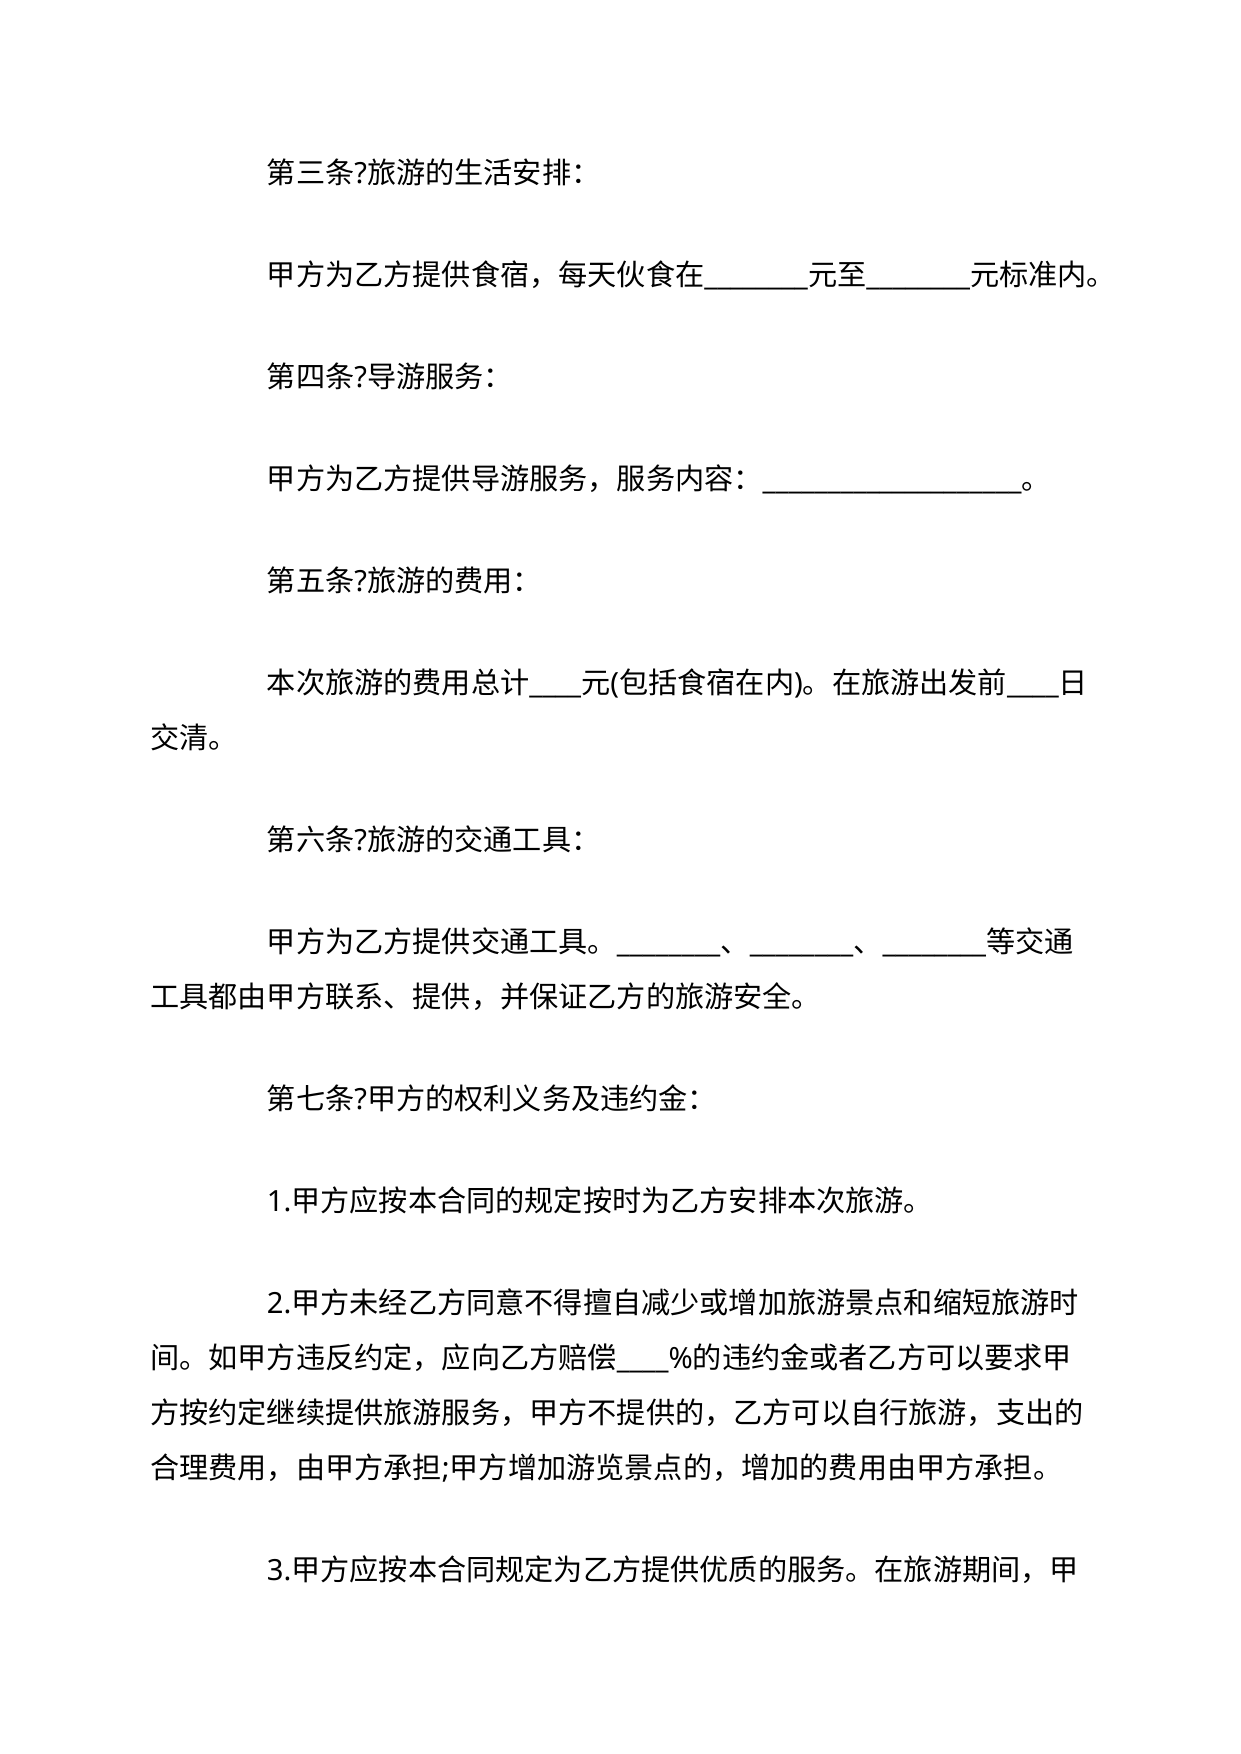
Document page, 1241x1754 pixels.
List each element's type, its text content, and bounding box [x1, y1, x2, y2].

text 第三条?旅游的生活安排： [150, 150, 1090, 192]
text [150, 1546, 1090, 1589]
text 2.甲方未经乙方同意不得擅自减少或增加旅游景点和缩短旅游时间。如甲方违反约定，应向乙方赔偿____%的违约金或者乙方可以要求甲方按约定继续提供旅游服务，甲方不提供的，乙方可以自行旅游，支出的合理费用，由甲方承担;甲方增加游览景点的，增加的费用由甲方承担。 [150, 1279, 1090, 1487]
text 第六条?旅游的交通工具： [150, 817, 1090, 859]
text 第四条?导游服务： [150, 354, 1090, 396]
text 甲方为乙方提供导游服务，服务内容：____________________。 [150, 456, 1090, 498]
text 甲方为乙方提供食宿，每天伙食在________元至________元标准内。 [150, 252, 1090, 294]
text 甲方为乙方提供交通工具。________、________、________等交通工具都由甲方联系、提供，并保证乙方的旅游安全。 [150, 919, 1090, 1016]
text 第五条?旅游的费用： [150, 558, 1090, 600]
text 1.甲方应按本合同的规定按时为乙方安排本次旅游。 [150, 1177, 1090, 1220]
text 本次旅游的费用总计____元(包括食宿在内)。在旅游出发前____日交清。 [150, 660, 1090, 757]
text 第七条?甲方的权利义务及违约金： [150, 1075, 1090, 1118]
